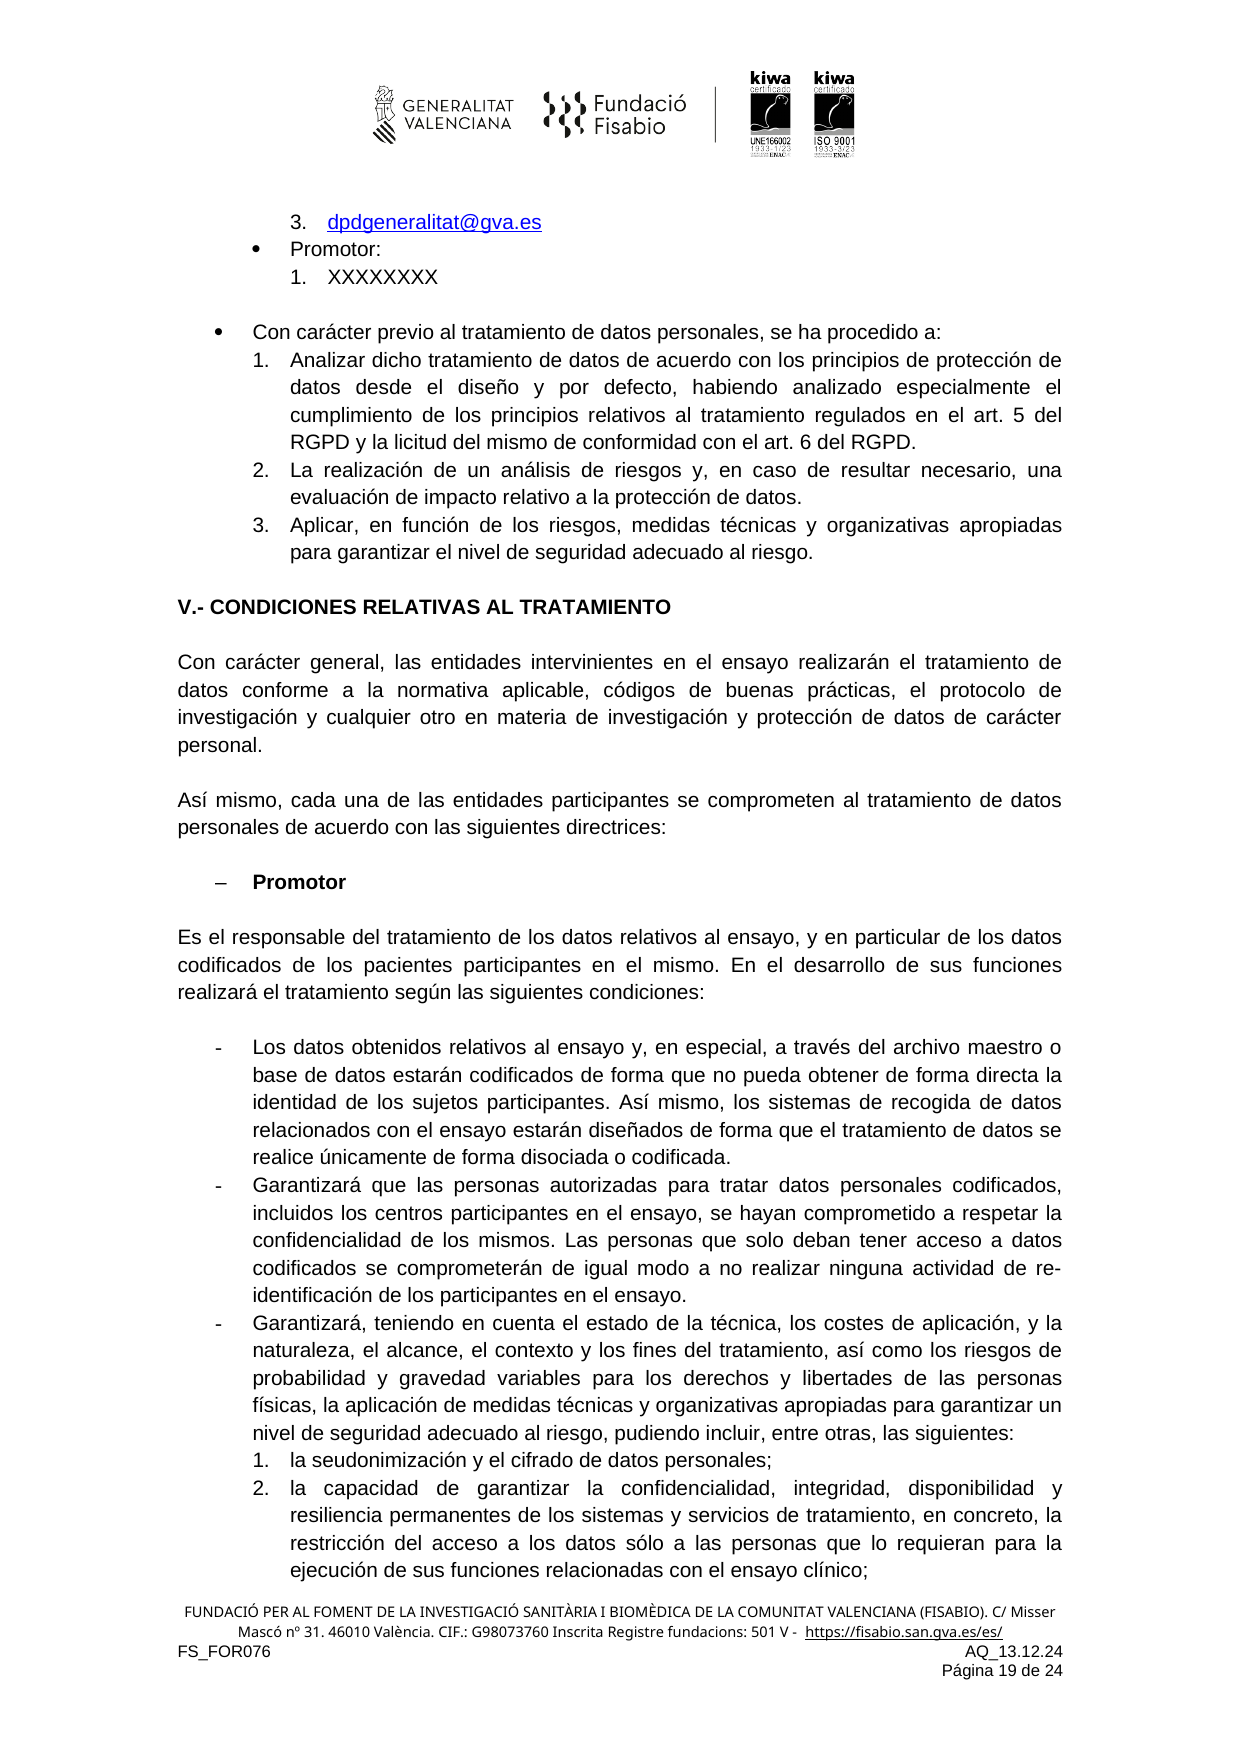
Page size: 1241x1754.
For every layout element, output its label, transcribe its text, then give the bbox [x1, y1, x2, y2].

list dpdgeneralitat@gva.es [290, 210, 1063, 234]
list Analizar dicho tratamiento de datos de acuerdo con los principios de protección de datos desde el diseño y por defecto, habiendo analizado especialmente el cumplimiento de los principios relativos al tratamiento regulados en el art. 5 del RGPD y la licitud del mismo de conformidad con el art. 6 del RGPD. [252, 347, 1063, 454]
list XXXXXXXX [290, 265, 1063, 289]
list Promotor: [252, 237, 1063, 261]
list Con carácter previo al tratamiento de datos personales, se ha procedido a: [215, 320, 1063, 344]
text Es el responsable del tratamiento de los datos relativos al ensayo, y en particular de los datos codificados de los pacientes participantes en el mismo. En el desarrollo de sus funciones realizará el tratamiento según las siguientes condiciones: [177, 925, 1063, 1004]
list Garantizará que las personas autorizadas para tratar datos personales codificados, incluidos los centros participantes en el ensayo, se hayan comprometido a respetar la confidencialidad de los mismos. Las personas que solo deban tener acceso a datos codificados se comprometerán de igual modo a no realizar ninguna actividad de re-identificación de los participantes en el ensayo. [215, 1173, 1063, 1307]
text Así mismo, cada una de las entidades participantes se comprometen al tratamiento de datos personales de acuerdo con las siguientes directrices: [177, 787, 1063, 839]
text Con carácter general, las entidades intervinientes en el ensayo realizarán el tratamiento de datos conforme a la normativa aplicable, códigos de buenas prácticas, el protocolo de investigación y cualquier otro en materia de investigación y protección de datos de carácter personal. [177, 650, 1063, 756]
text V.- CONDICIONES RELATIVAS AL TRATAMIENTO [177, 595, 1063, 619]
list la seudonimización y el cifrado de datos personales; [252, 1448, 1063, 1472]
list Aplicar, en función de los riesgos, medidas técnicas y organizativas apropiadas para garantizar el nivel de seguridad adecuado al riesgo. [252, 512, 1063, 564]
list la capacidad de garantizar la confidencialidad, integridad, disponibilidad y resiliencia permanentes de los sistemas y servicios de tratamiento, en concreto, la restricción del acceso a los datos sólo a las personas que lo requieran para la ejecución de sus funciones relacionadas con el ensayo clínico; [252, 1476, 1063, 1582]
list Garantizará, teniendo en cuenta el estado de la técnica, los costes de aplicación, y la naturaleza, el alcance, el contexto y los fines del tratamiento, así como los riesgos de probabilidad y gravedad variables para los derechos y libertades de las personas físicas, la aplicación de medidas técnicas y organizativas apropiadas para garantizar un nivel de seguridad adecuado al riesgo, pudiendo incluir, entre otras, las siguientes: [215, 1310, 1063, 1444]
list Promotor [215, 870, 1063, 894]
picture [344, 44, 896, 181]
list La realización de un análisis de riesgos y, en caso de resultar necesario, una evaluación de impacto relativo a la protección de datos. [252, 457, 1063, 509]
list Los datos obtenidos relativos al ensayo y, en especial, a través del archivo maestro o base de datos estarán codificados de forma que no pueda obtener de forma directa la identidad de los sujetos participantes. Así mismo, los sistemas de recogida de datos relacionados con el ensayo estarán diseñados de forma que el tratamiento de datos se realice únicamente de forma disociada o codificada. [215, 1035, 1063, 1169]
